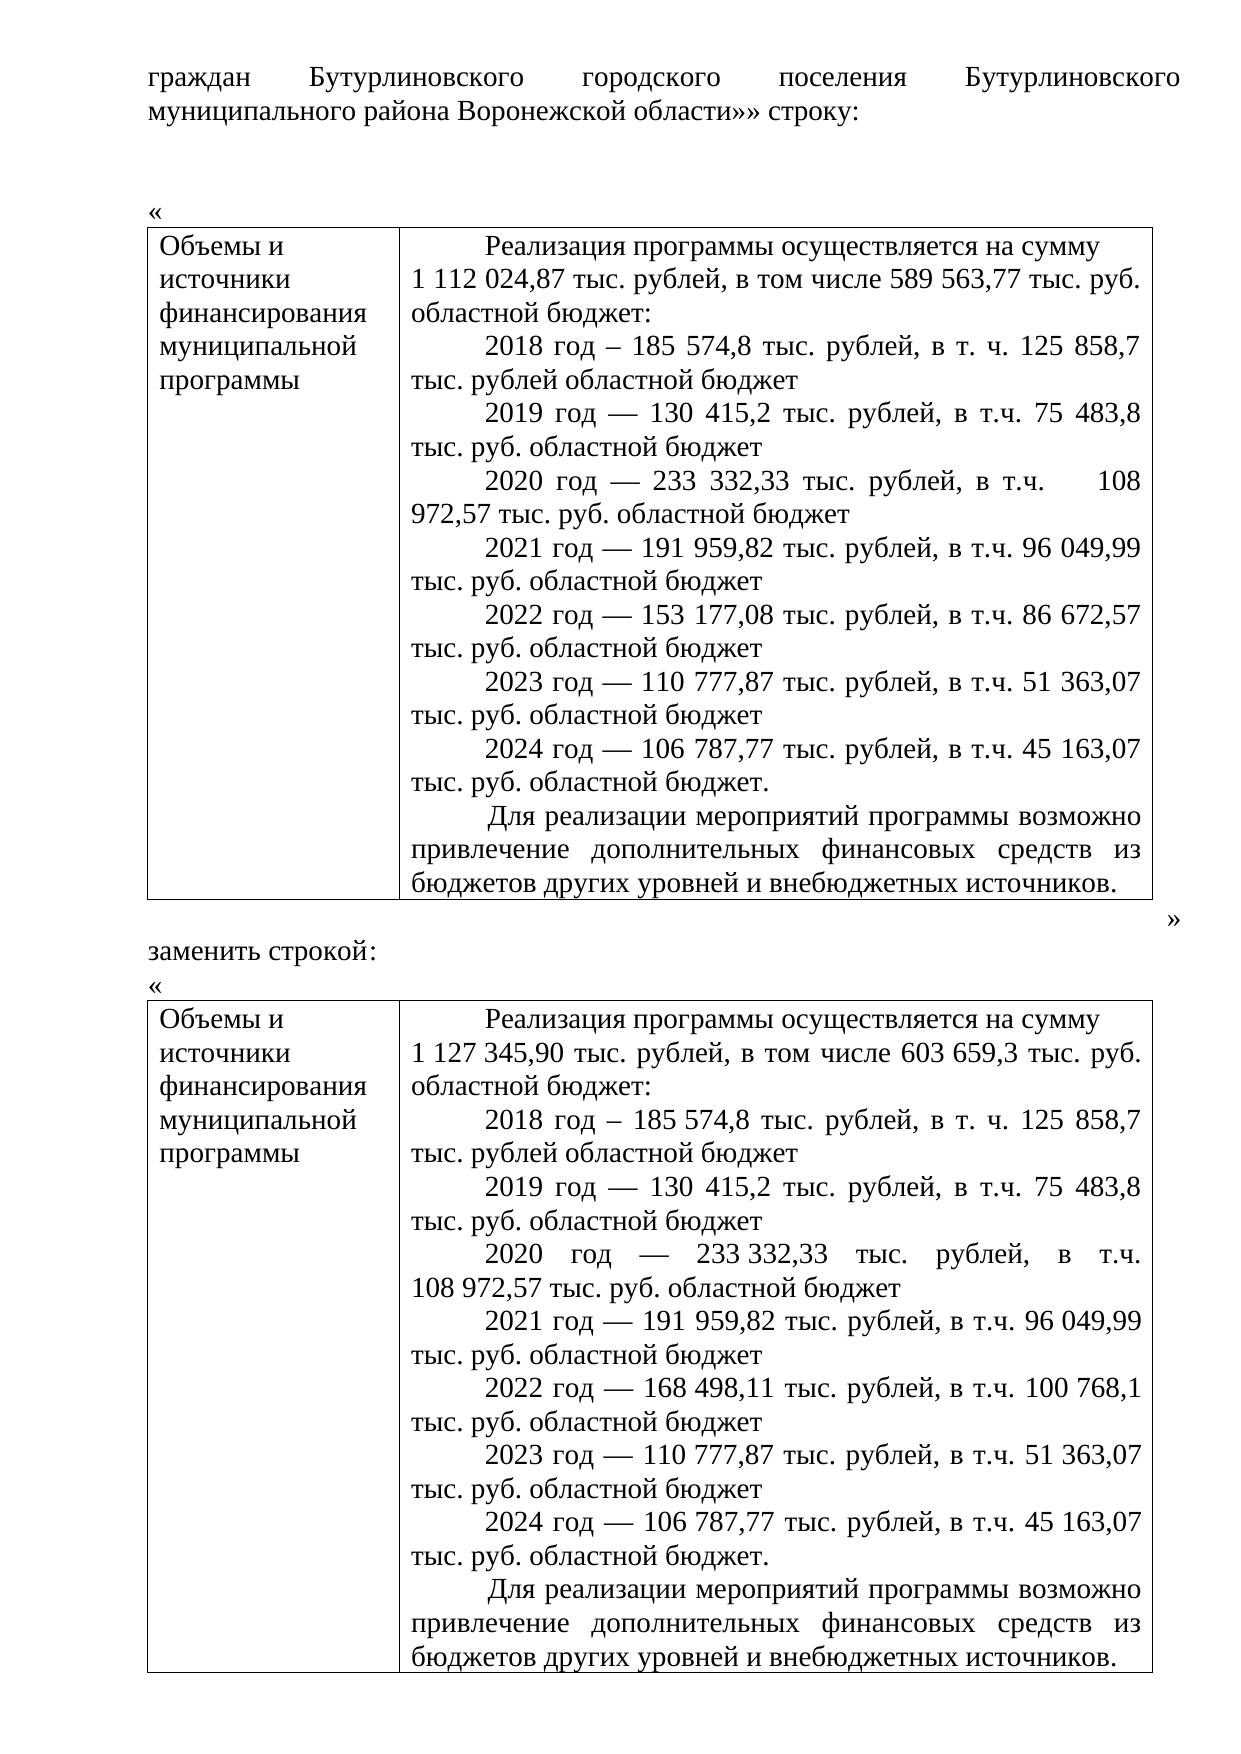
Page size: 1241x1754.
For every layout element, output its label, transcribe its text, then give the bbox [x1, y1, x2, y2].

text « [148, 193, 1181, 227]
table_header Объемы и источники финансирования муниципальной программы [148, 228, 399, 899]
table_header Объемы и источники финансирования муниципальной программы [148, 1001, 399, 1672]
table_header Реализация программы осуществляется на сумму 1 127 345,90 тыс. рублей, в том числе 603 659,3 тыс. руб. областной бюджет: 2018 год – 185 574,8 тыс. рублей, в т. ч. 125 858,7 тыс. рублей областной бюджет 2019 год — 130 415,2 тыс. рублей, в т.ч. 75 483,8 тыс. руб. областной бюджет 2020 год — 233 332,33 тыс. рублей, в т.ч. 108 972,57 тыс. руб. областной бюджет 2021 год — 191 959,82 тыс. рублей, в т.ч. 96 049,99 тыс. руб. областной бюджет 2022 год — 168 498,11 тыс. рублей, в т.ч. 100 768,1 тыс. руб. областной бюджет 2023 год — 110 777,87 тыс. рублей, в т.ч. 51 363,07 тыс. руб. областной бюджет 2024 год — 106 787,77 тыс. рублей, в т.ч. 45 163,07 тыс. руб. областной бюджет. Для реализации мероприятий программы возможно привлечение дополнительных финансовых средств из бюджетов других уровней и внебюджетных источников. [400, 1001, 1152, 1672]
table_header Реализация программы осуществляется на сумму 1 112 024,87 тыс. рублей, в том числе 589 563,77 тыс. руб. областной бюджет: 2018 год – 185 574,8 тыс. рублей, в т. ч. 125 858,7 тыс. рублей областной бюджет 2019 год — 130 415,2 тыс. рублей, в т.ч. 75 483,8 тыс. руб. областной бюджет 2020 год — 233 332,33 тыс. рублей, в т.ч. 108 972,57 тыс. руб. областной бюджет 2021 год — 191 959,82 тыс. рублей, в т.ч. 96 049,99 тыс. руб. областной бюджет 2022 год — 153 177,08 тыс. рублей, в т.ч. 86 672,57 тыс. руб. областной бюджет 2023 год — 110 777,87 тыс. рублей, в т.ч. 51 363,07 тыс. руб. областной бюджет 2024 год — 106 787,77 тыс. рублей, в т.ч. 45 163,07 тыс. руб. областной бюджет. Для реализации мероприятий программы возможно привлечение дополнительных финансовых средств из бюджетов других уровней и внебюджетных источников. [400, 228, 1152, 899]
text заменить строкой : [148, 933, 1181, 967]
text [148, 59, 1181, 126]
text » [148, 900, 1181, 933]
text « [148, 967, 1181, 1000]
